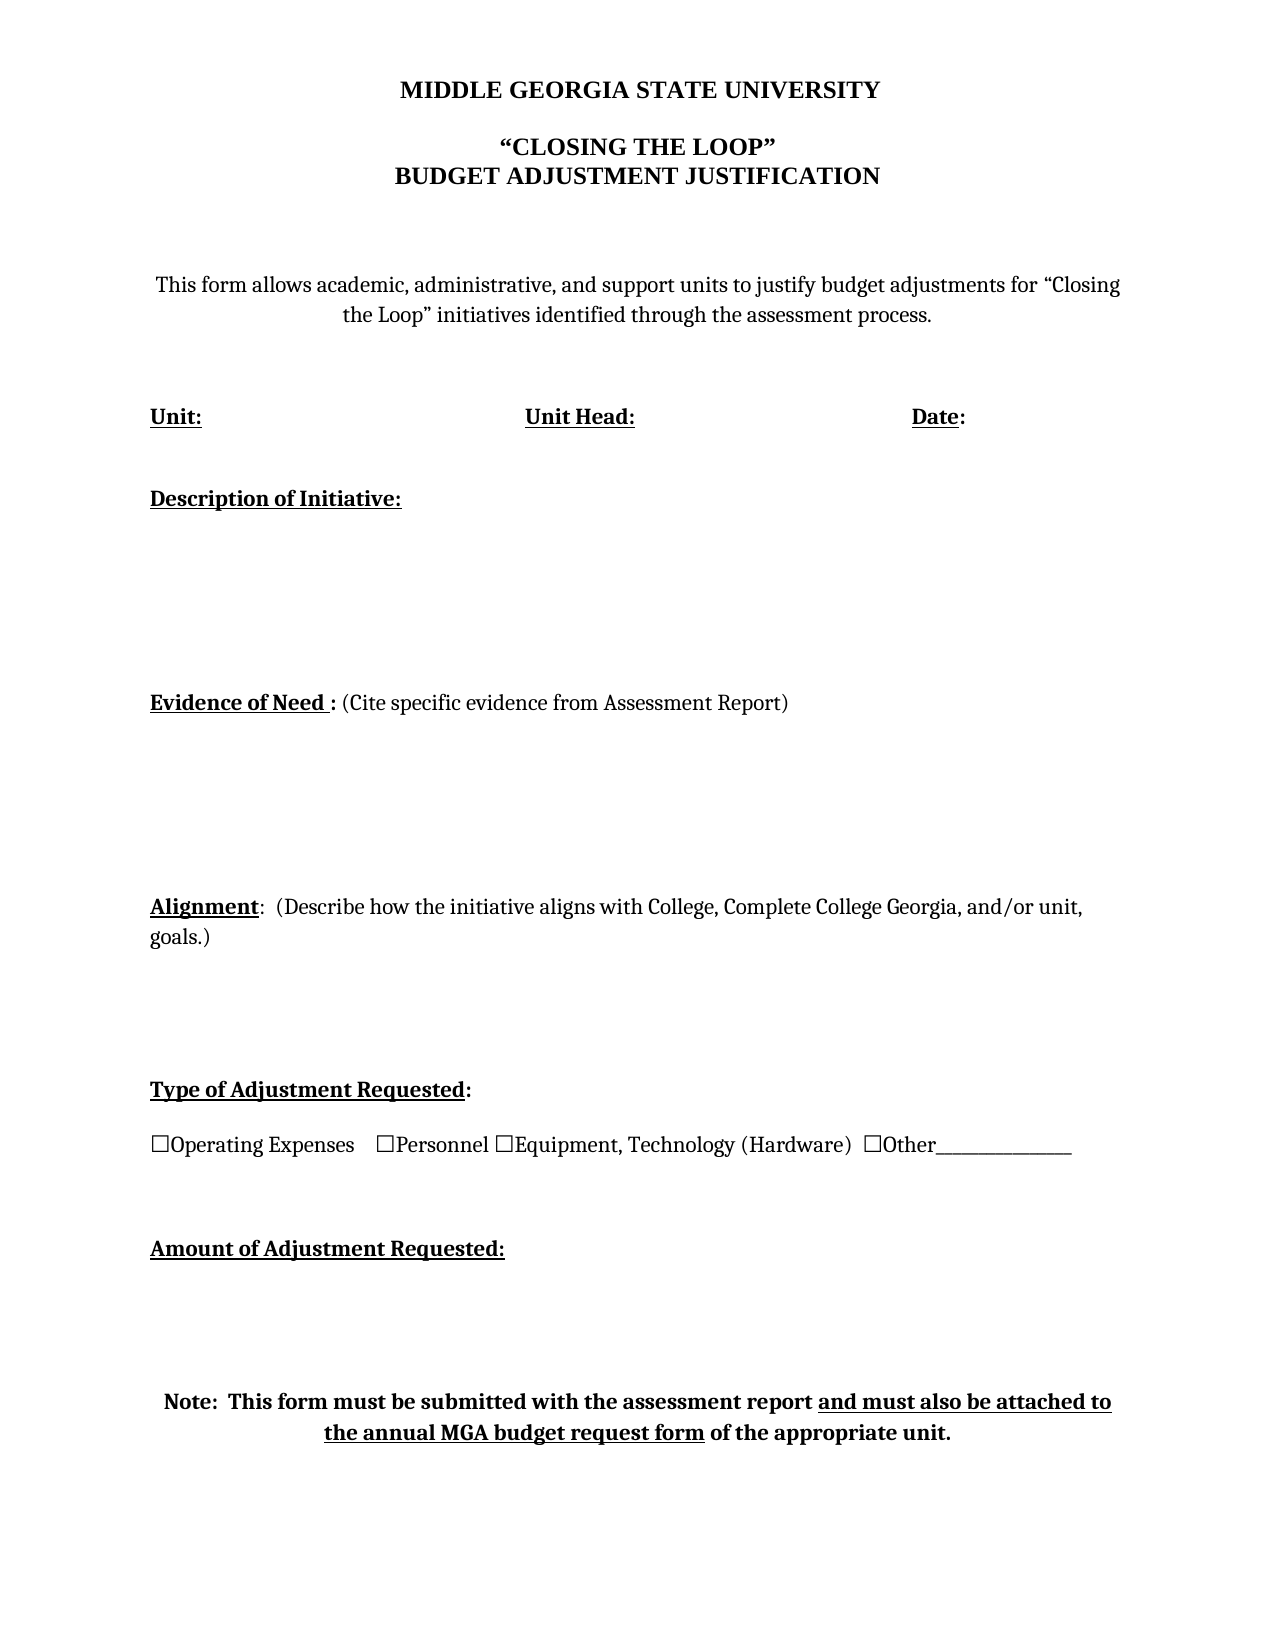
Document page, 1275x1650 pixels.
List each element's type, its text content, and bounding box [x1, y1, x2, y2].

text Type of Adjustment Requested: [150, 1077, 1125, 1103]
text Description of Initiative: [150, 485, 1125, 512]
text Alignment: (Describe how the initiative aligns with College, Complete College Georgia, and/or unit, goals.) [150, 894, 1125, 950]
text Operating Expenses Personnel Equipment, Technology (Hardware) Other________________ [150, 1128, 1125, 1159]
text Amount of Adjustment Requested: [150, 1236, 1125, 1262]
text Unit: Unit Head: Date: [150, 404, 1125, 461]
text Note: This form must be submitted with the assessment report and must also be attached to the annual MGA budget request form of the appropriate unit. [150, 1389, 1125, 1446]
text Evidence of Need : (Cite specific evidence from Assessment Report) [150, 689, 1125, 716]
text This form allows academic, administrative, and support units to justify budget adjustments for “Closing the Loop” initiatives identified through the assessment process. [150, 272, 1125, 328]
